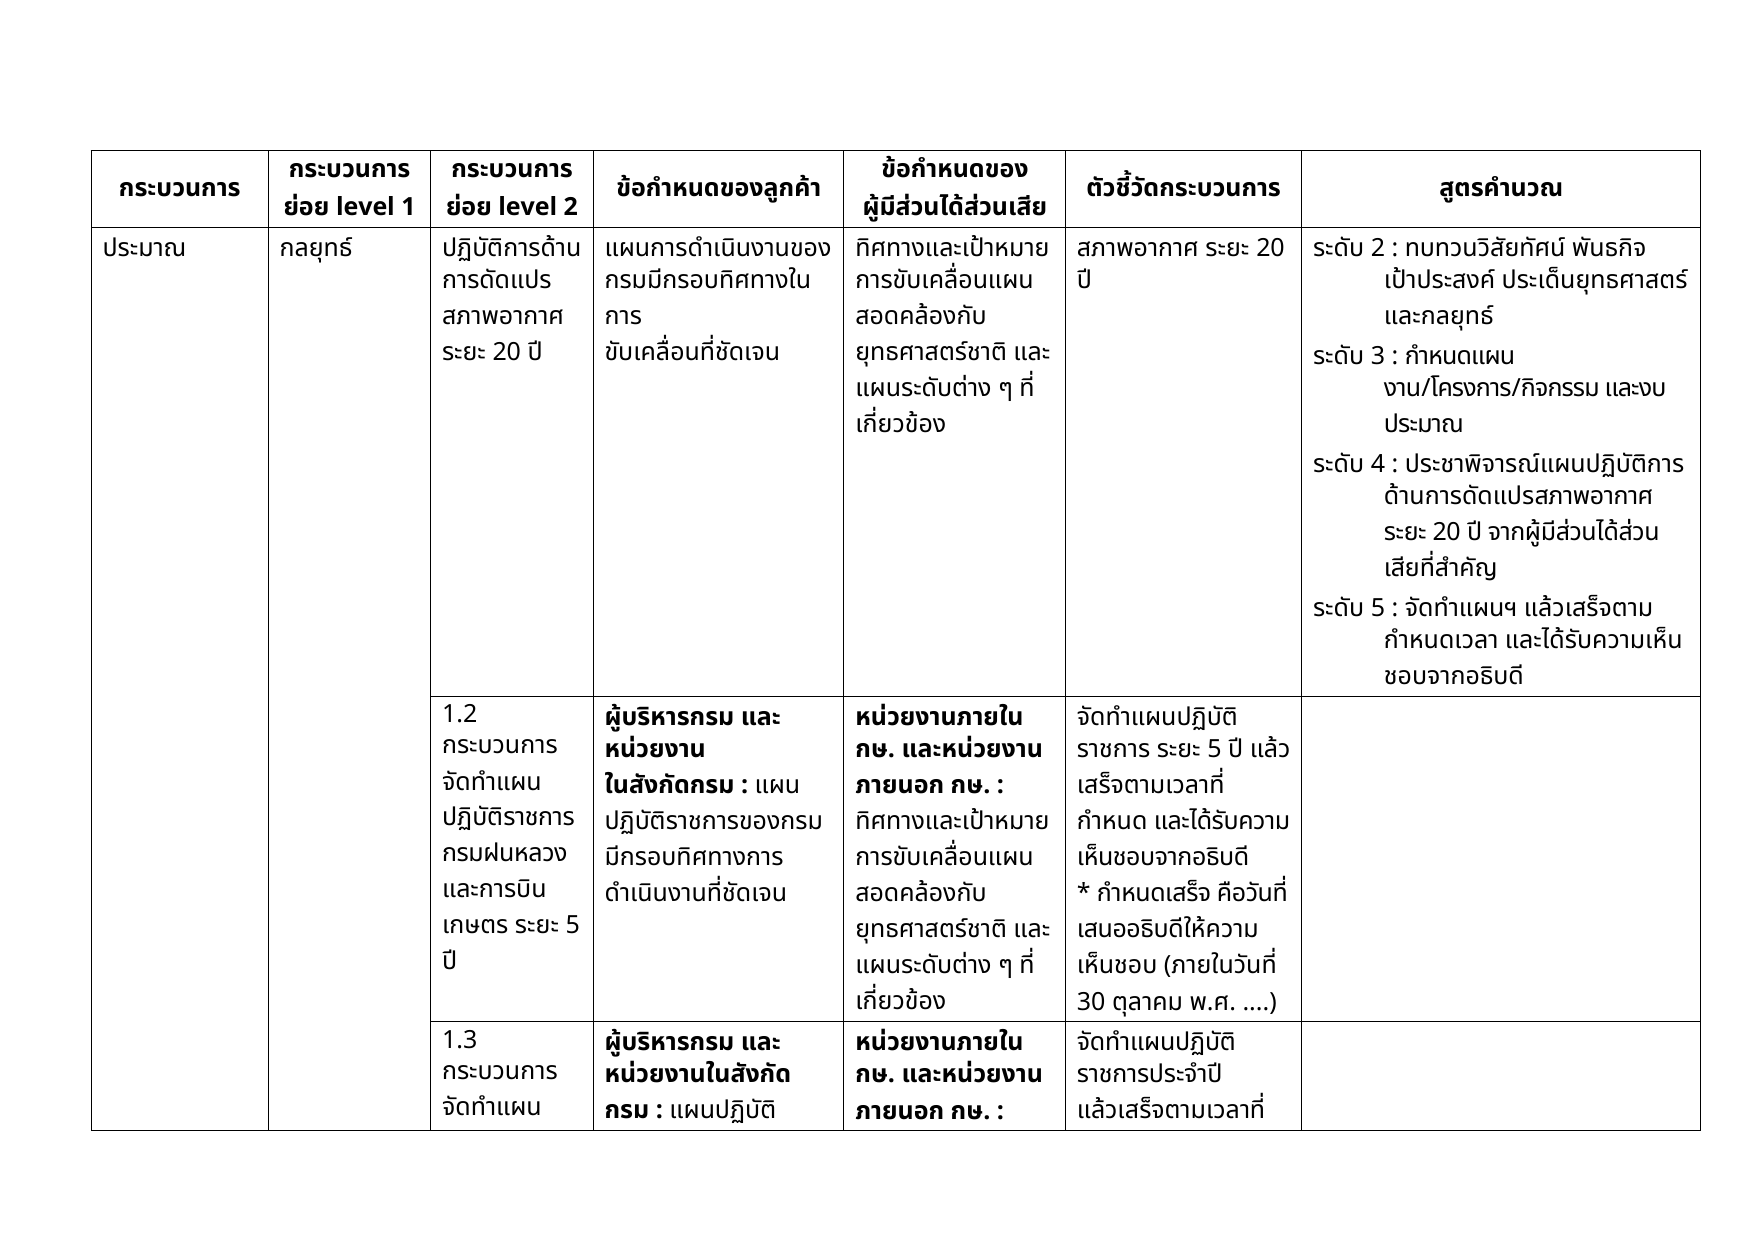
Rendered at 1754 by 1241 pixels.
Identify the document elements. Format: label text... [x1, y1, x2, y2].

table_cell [594, 228, 843, 696]
table_cell ผู้บริหารกรม และหน่วยงาน ในสังกัดกรม : แผนปฏิบัติราชการของกรมมีกรอบทิศทางการดำเนินงานที่ชัดเจน [594, 697, 843, 1021]
table_cell 1.2 กระบวนการจัดทำแผนปฏิบัติราชการ กรมฝนหลวง และการบินเกษตร ระยะ 5 ปี [431, 697, 593, 1021]
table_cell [844, 1022, 1065, 1130]
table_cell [1302, 228, 1700, 696]
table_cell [1066, 1022, 1301, 1130]
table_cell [1066, 228, 1301, 696]
table_header กระบวนการย่อย level 2 [431, 151, 593, 227]
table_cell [594, 1022, 843, 1130]
table_header สูตรคำนวณ [1302, 151, 1700, 227]
table_cell [1302, 697, 1700, 1021]
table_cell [431, 228, 593, 696]
table_cell หน่วยงานภายใน กษ. และหน่วยงานภายนอก กษ. : ทิศทางและเป้าหมายการขับเคลื่อนแผนสอดคล้องกับยุทธศาสตร์ชาติ และแผนระดับต่าง ๆ ที่เกี่ยวข้อง [844, 697, 1065, 1021]
table_header กระบวนการย่อย level 1 [269, 151, 430, 227]
table_cell กระบวนการวางแผนและบริหารงบประมาณ [92, 228, 268, 1130]
table_header ตัวชี้วัดกระบวนการ [1066, 151, 1301, 227]
table_cell [1302, 1022, 1700, 1130]
table_header ข้อกำหนดของลูกค้า [594, 151, 843, 227]
table_header ข้อกำหนดของ ผู้มีส่วนได้ส่วนเสีย [844, 151, 1065, 227]
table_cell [844, 228, 1065, 696]
table_header กระบวนการ [92, 151, 268, 227]
table_cell จัดทำแผนปฏิบัติราชการ ระยะ 5 ปี แล้วเสร็จตามเวลาที่กำหนด และได้รับความเห็นชอบจากอธิบดี * กำหนดเสร็จ คือวันที่เสนออธิบดีให้ความเห็นชอบ (ภายในวันที่ 30 ตุลาคม พ.ศ. ....) [1066, 697, 1301, 1021]
table_cell 1. กระบวนการจัดทำแผนกลยุทธ์ [269, 228, 430, 1130]
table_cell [431, 1022, 593, 1130]
